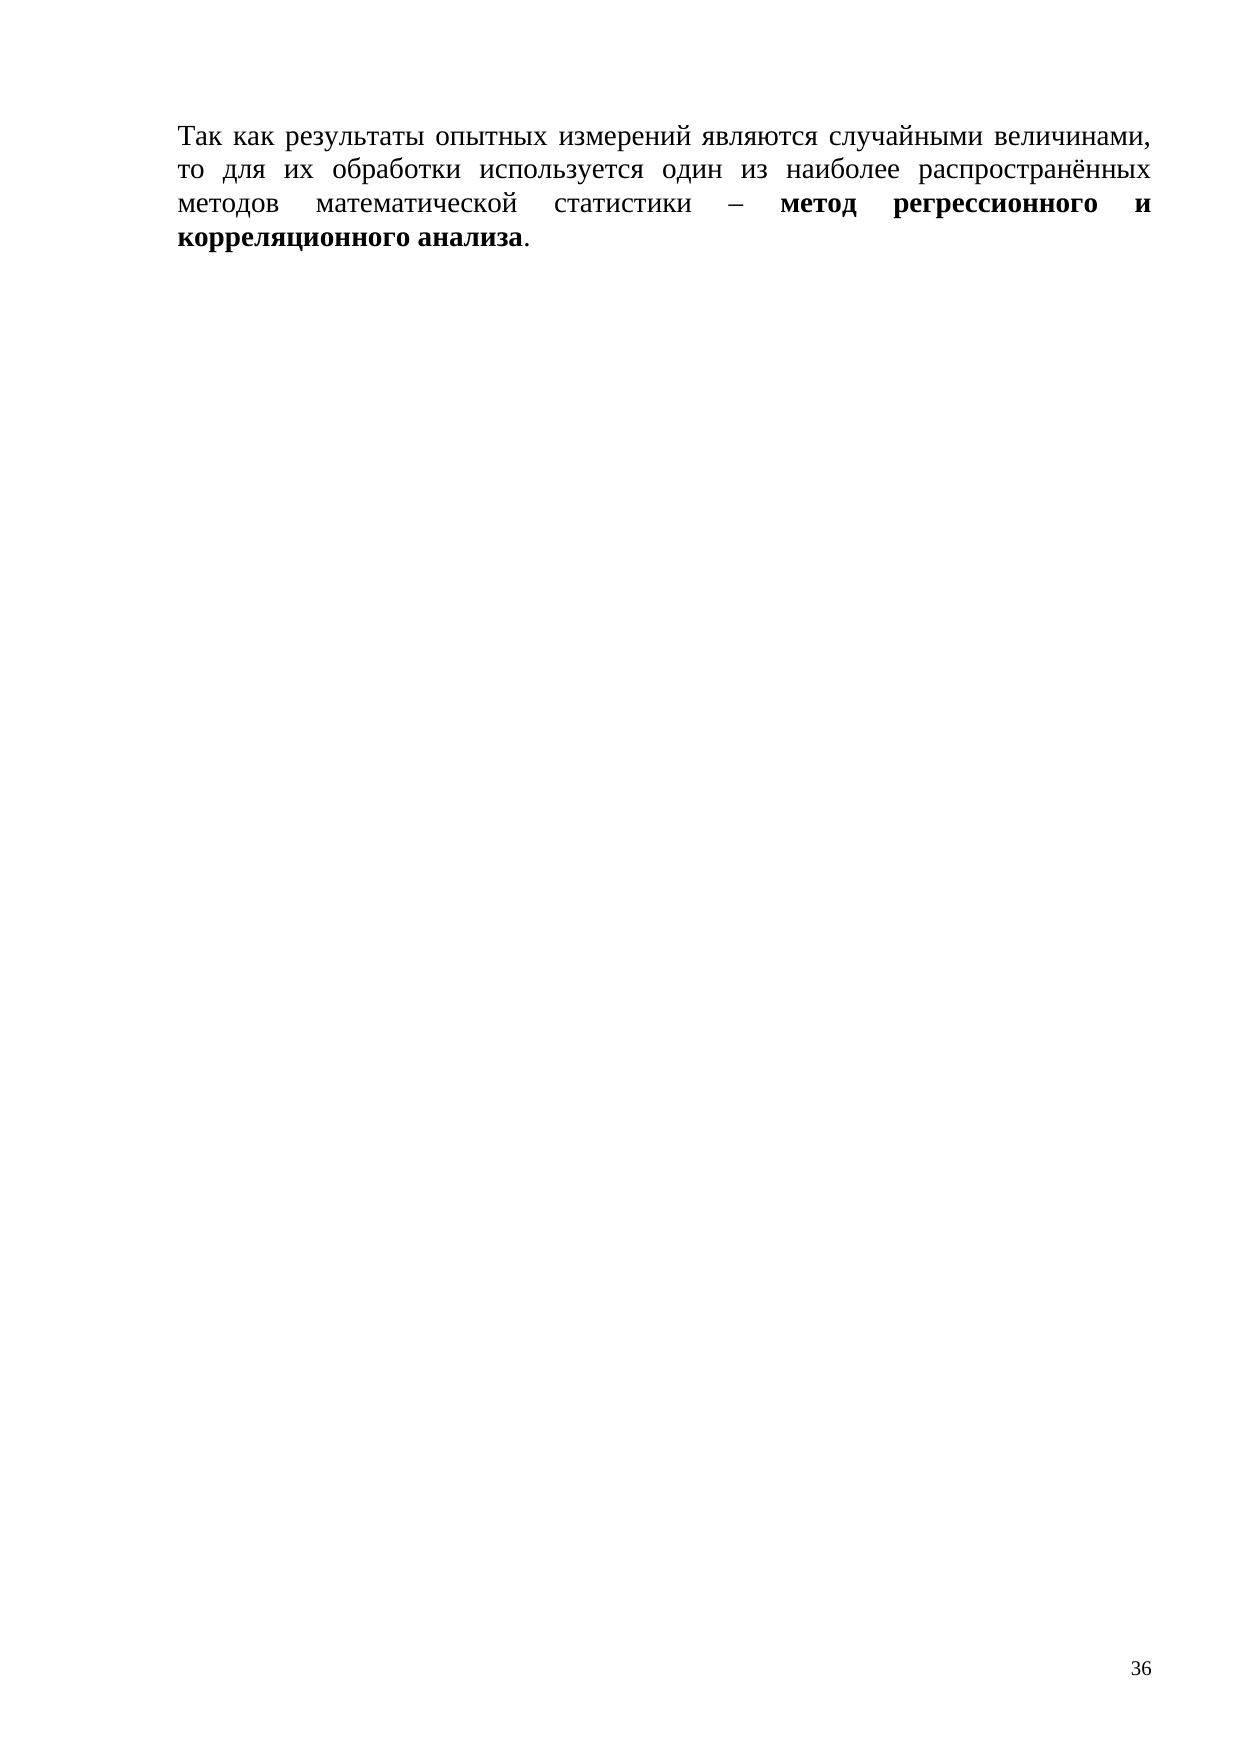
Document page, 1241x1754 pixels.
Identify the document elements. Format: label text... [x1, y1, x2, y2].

text Так как результаты опытных измерений являются случайными величинами, то для их обработки используется один из наиболее распространённых методов математической статистики – метод регрессионного и корреляционного анализа. [177, 118, 1152, 252]
